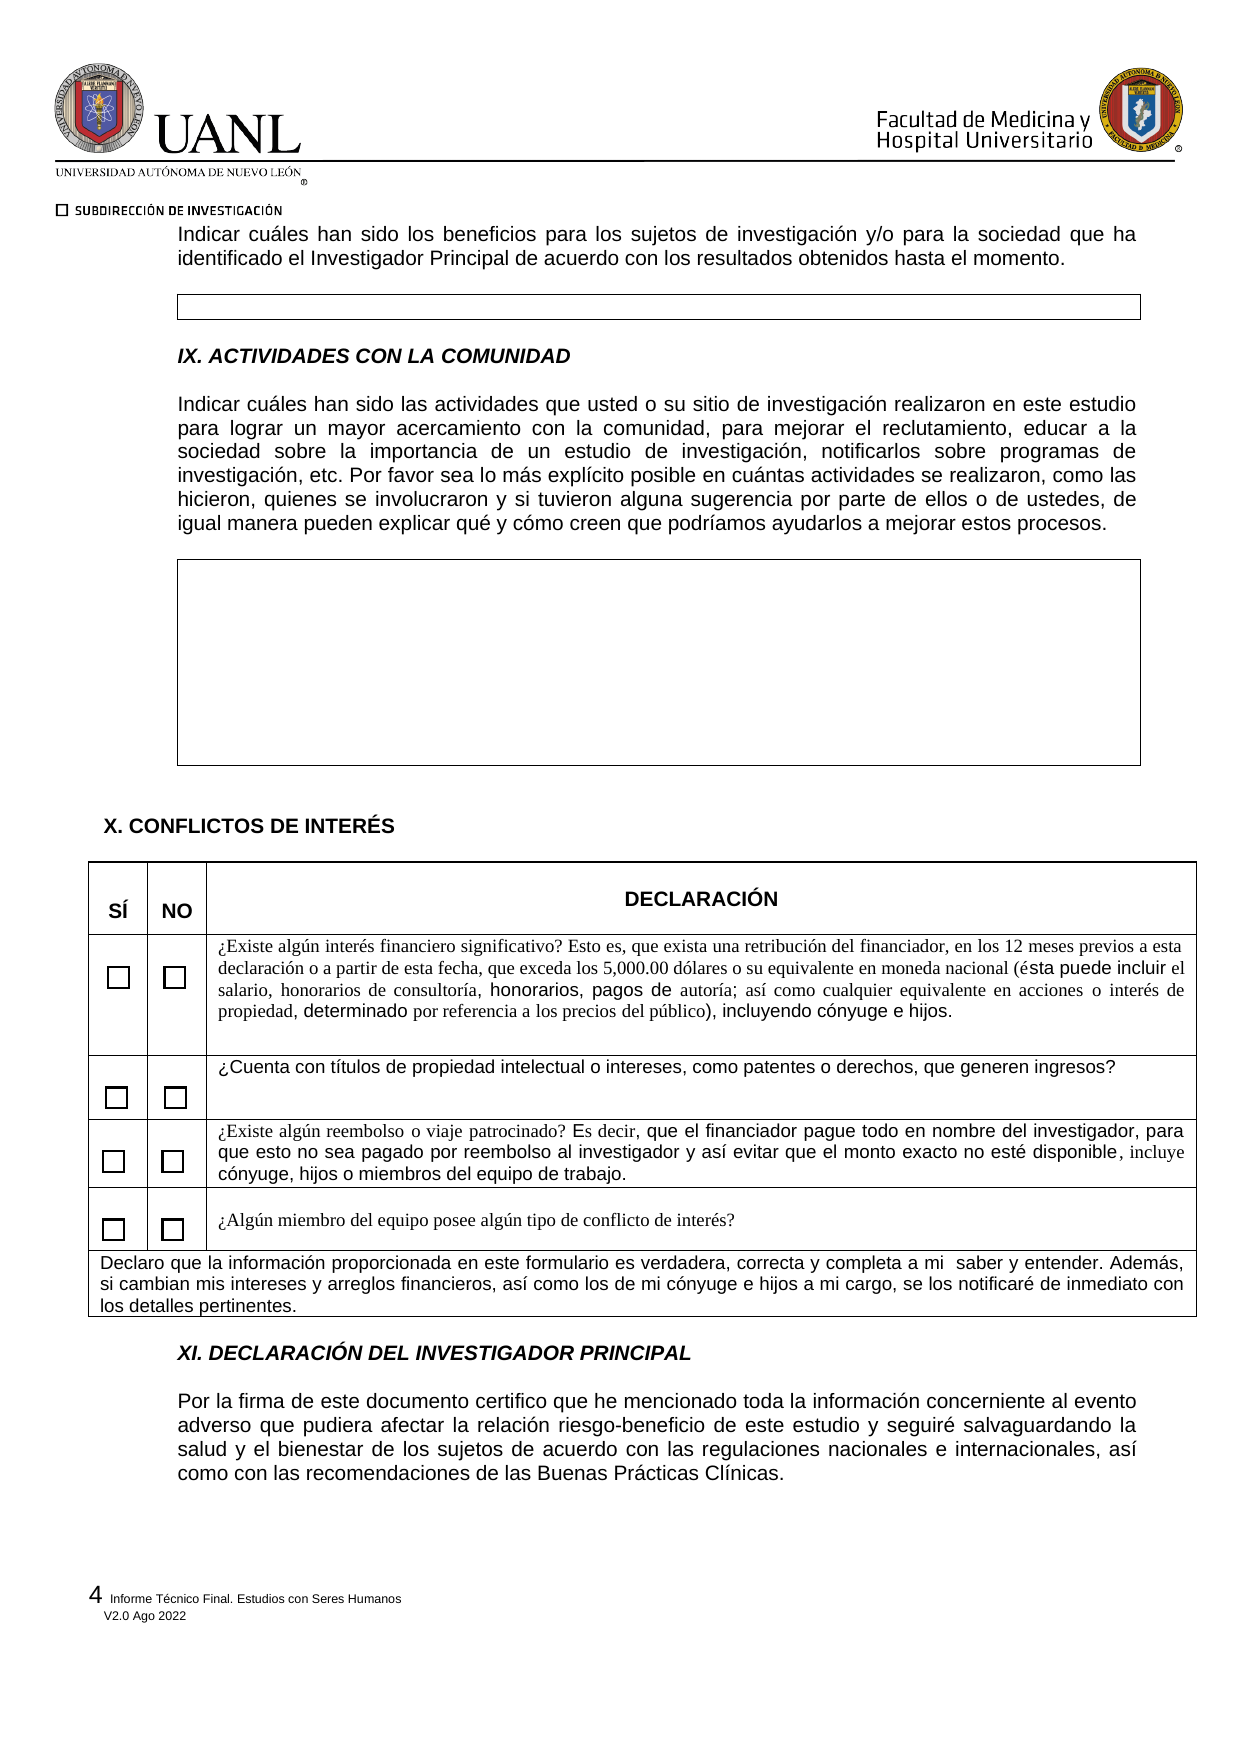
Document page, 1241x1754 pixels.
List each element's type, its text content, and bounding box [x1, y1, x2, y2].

text XI. DECLARACIÓN DEL INVESTIGADOR PRINCIPAL [177, 1341, 1153, 1365]
table_cell ¿Existe algún reembolso o viaje patrocinado? Es decir, que el financiador pague todo en nombre del investigador, para que esto no sea pagado por reembolso al investigador y así evitar que el monto exacto no esté disponible, incluye cónyuge, hijos o miembros del equipo de trabajo. [207, 1120, 1196, 1187]
table_header NO [148, 863, 206, 934]
table_cell [148, 1188, 206, 1250]
table_cell [148, 935, 206, 1055]
text Indicar cuáles han sido los beneficios para los sujetos de investigación y/o para la sociedad que ha identificado el Investigador Principal de acuerdo con los resultados obtenidos hasta el momento. [177, 222, 1138, 269]
text X. CONFLICTOS DE INTERÉS [103, 813, 1138, 837]
table_header [178, 560, 1140, 764]
table_cell [89, 1056, 147, 1118]
table_cell [148, 1120, 206, 1187]
table_cell ¿Algún miembro del equipo posee algún tipo de conflicto de interés? [207, 1188, 1196, 1250]
picture [46, 53, 1198, 226]
table_cell ¿Cuenta con títulos de propiedad intelectual o intereses, como patentes o derechos, que generen ingresos? [207, 1056, 1196, 1118]
table_header DECLARACIÓN [207, 863, 1196, 934]
text Indicar cuáles han sido las actividades que usted o su sitio de investigación realizaron en este estudio para lograr un mayor acercamiento con la comunidad, para mejorar el reclutamiento, educar a la sociedad sobre la importancia de un estudio de investigación, notificarlos sobre programas de investigación, etc. Por favor sea lo más explícito posible en cuántas actividades se realizaron, como las hicieron, quienes se involucraron y si tuvieron alguna sugerencia por parte de ellos o de ustedes, de igual manera pueden explicar qué y cómo creen que podríamos ayudarlos a mejorar estos procesos. [177, 391, 1138, 535]
text Por la firma de este documento certifico que he mencionado toda la información concerniente al evento adverso que pudiera afectar la relación riesgo-beneficio de este estudio y seguiré salvaguardando la salud y el bienestar de los sujetos de acuerdo con las regulaciones nacionales e internacionales, así como con las recomendaciones de las Buenas Prácticas Clínicas. [177, 1389, 1138, 1485]
table_header [178, 295, 1140, 318]
table_cell [89, 1120, 147, 1187]
table_cell ¿Existe algún interés financiero significativo? Esto es, que exista una retribución del financiador, en los 12 meses previos a esta declaración o a partir de esta fecha, que exceda los 5,000.00 dólares o su equivalente en moneda nacional (ésta puede incluir el salario, honorarios de consultoría, honorarios, pagos de autoría; así como cualquier equivalente en acciones o interés de propiedad, determinado por referencia a los precios del público), incluyendo cónyuge e hijos. [207, 935, 1196, 1055]
table_header SÍ [89, 863, 147, 934]
table_cell [89, 935, 147, 1055]
text IX. ACTIVIDADES CON LA COMUNIDAD [177, 343, 1138, 367]
table_cell [89, 1188, 147, 1250]
table_cell [148, 1056, 206, 1118]
table_cell Declaro que la información proporcionada en este formulario es verdadera, correcta y completa a mi saber y entender. Además, si cambian mis intereses y arreglos financieros, así como los de mi cónyuge e hijos a mi cargo, se los notificaré de inmediato con los detalles pertinentes. [89, 1251, 1196, 1316]
